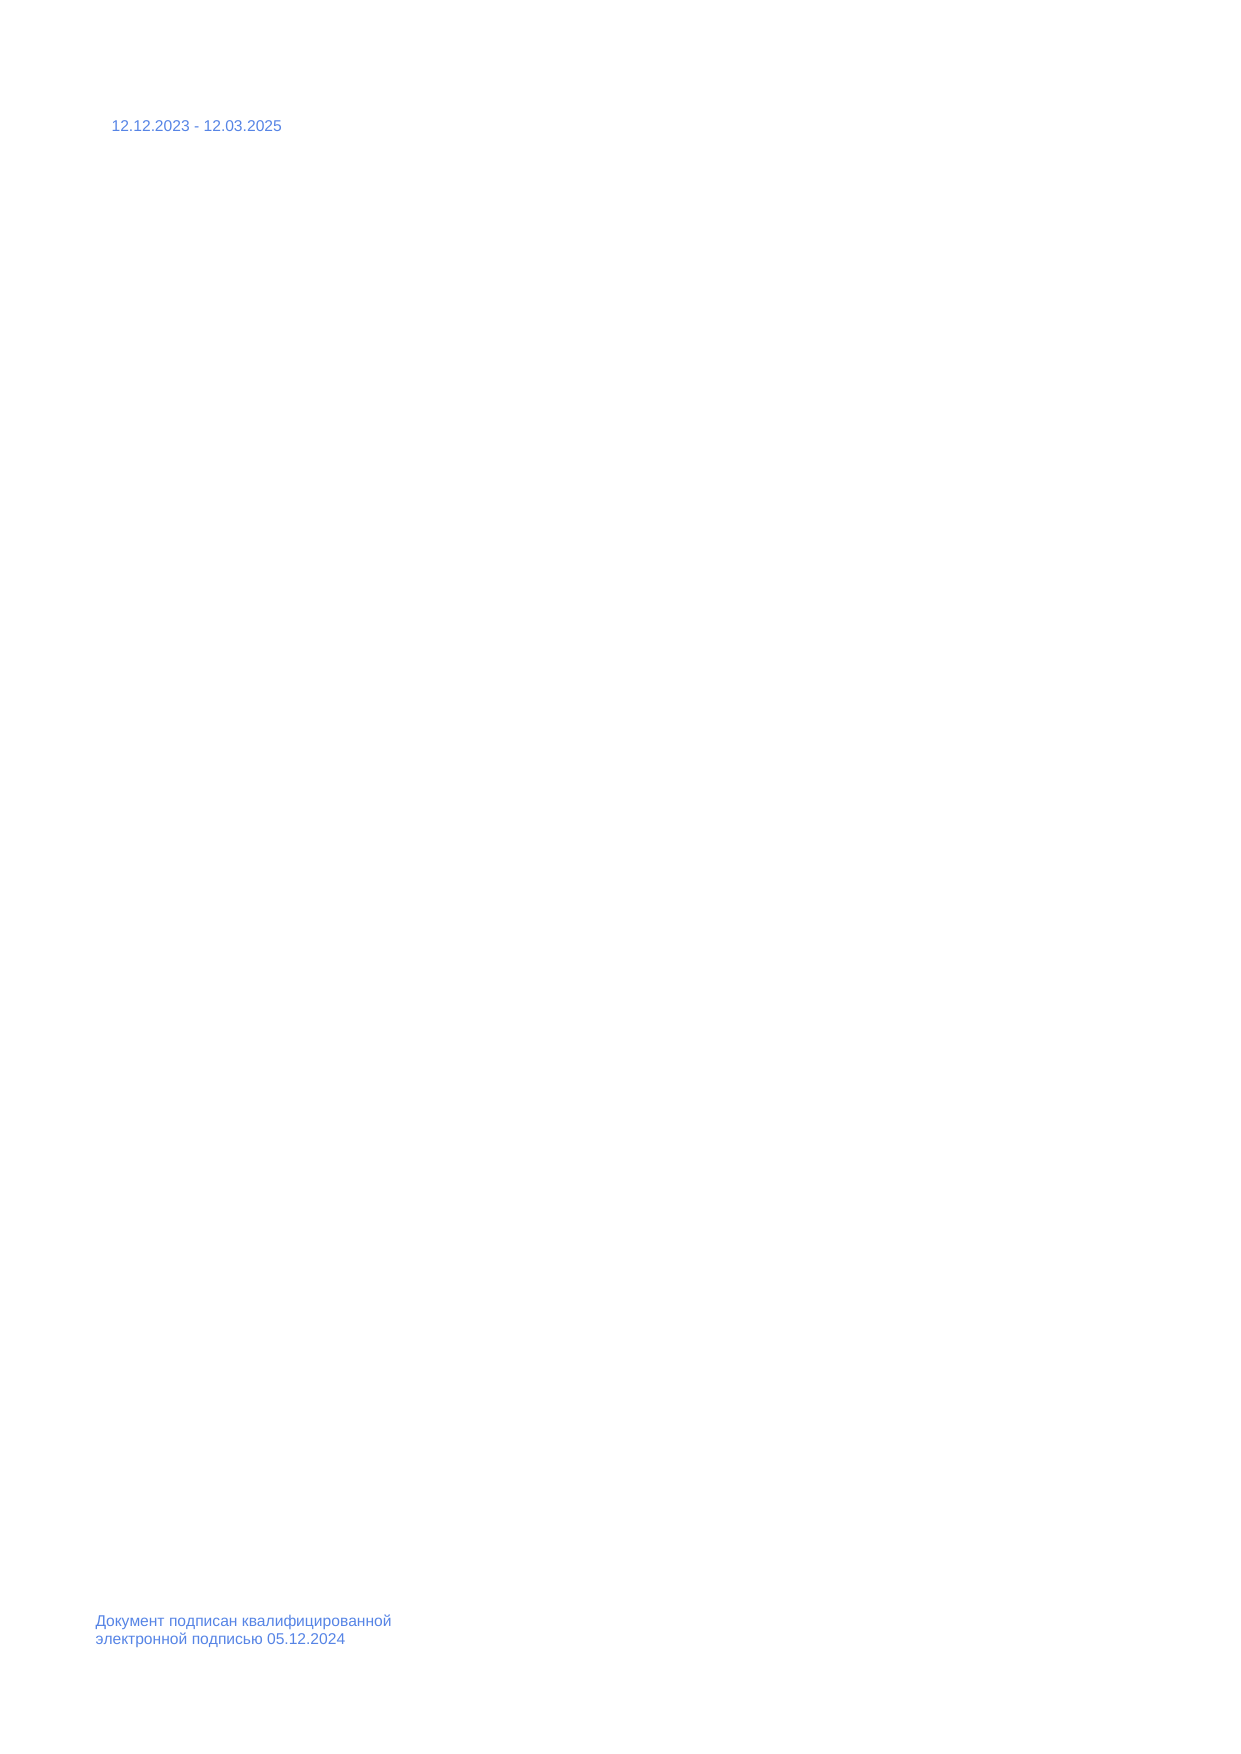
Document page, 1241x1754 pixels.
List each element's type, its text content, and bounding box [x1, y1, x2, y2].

text 12.12.2023 - 12.03.2025 [91, 117, 1154, 135]
